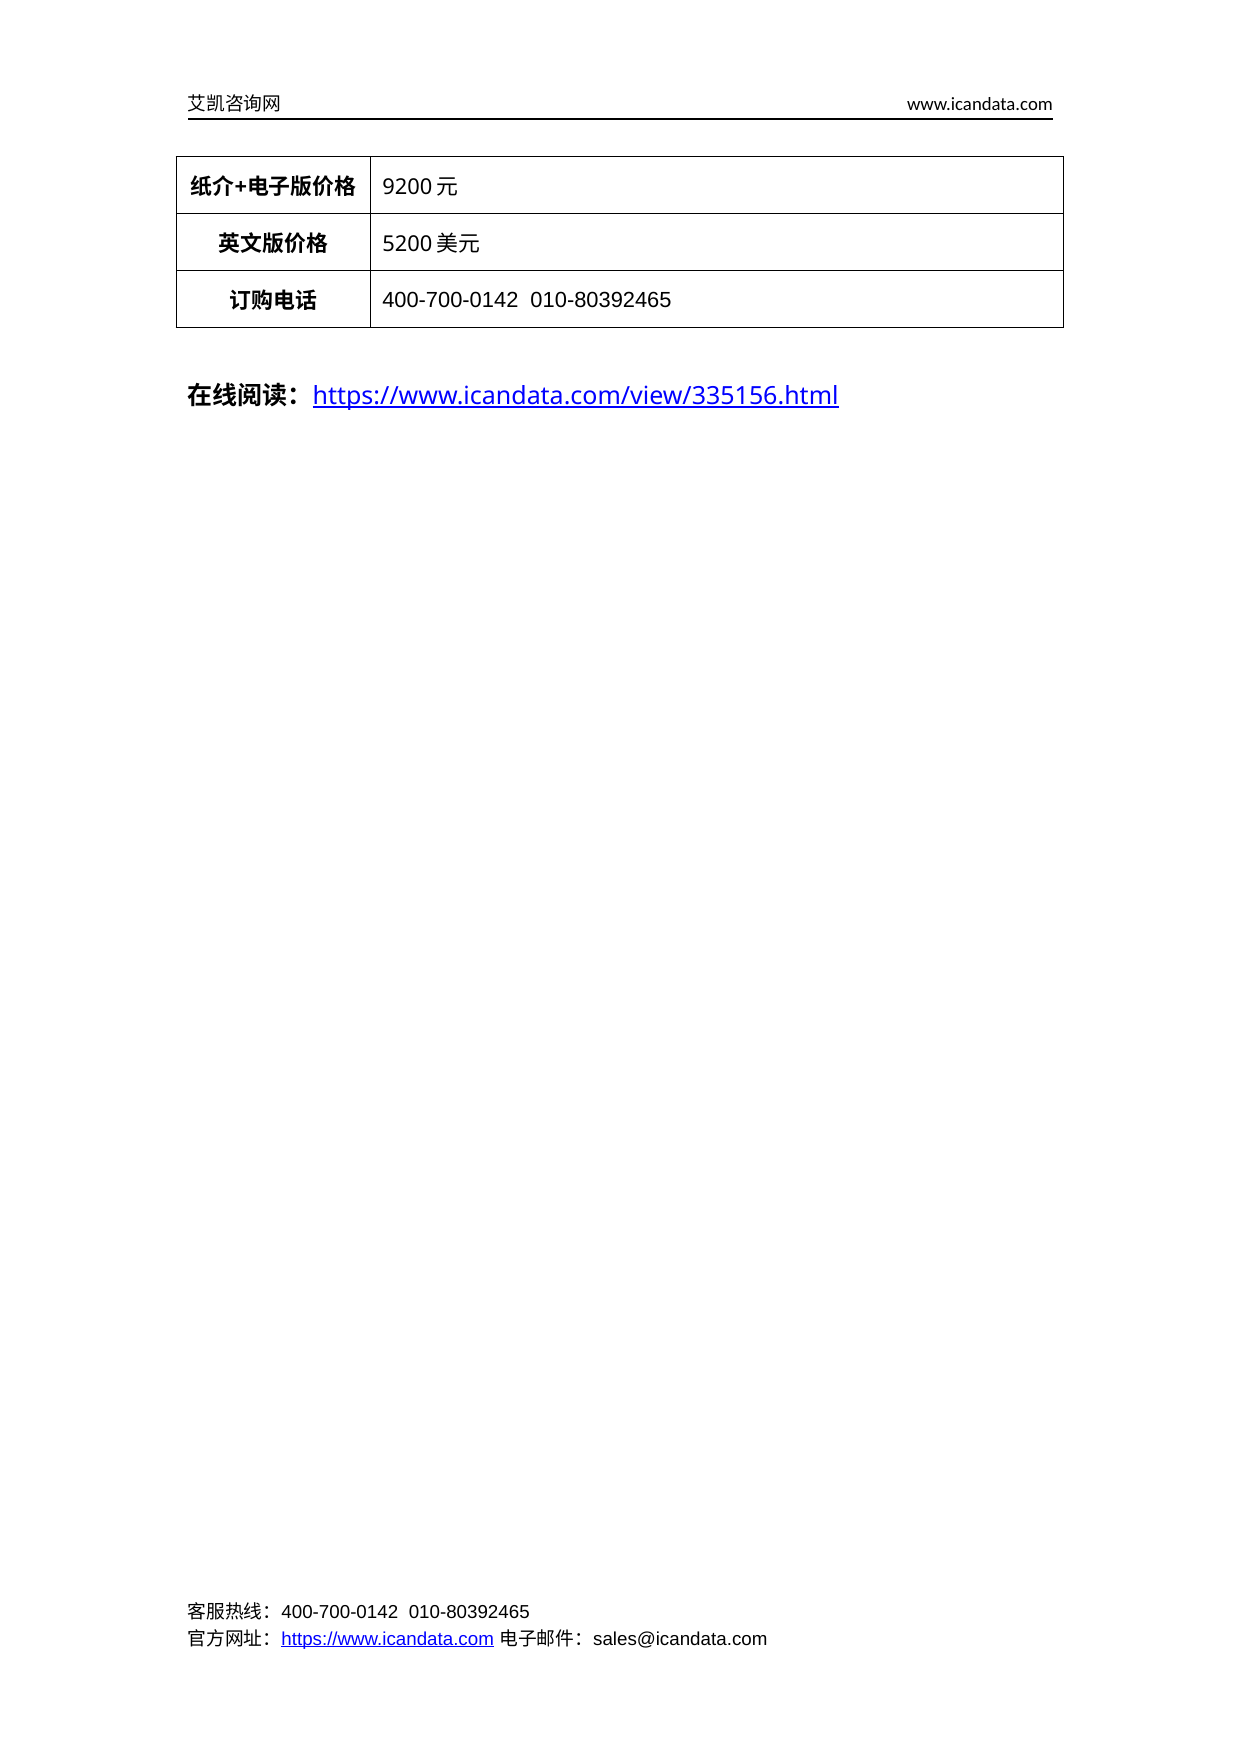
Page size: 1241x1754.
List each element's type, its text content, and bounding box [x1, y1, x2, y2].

table_cell 400-700-0142 010-80392465 [371, 271, 1063, 327]
table_cell 纸介+电子版价格 [177, 157, 370, 213]
table_cell 9200元 [371, 157, 1063, 213]
table_cell 英文版价格 [177, 214, 370, 270]
text 在线阅读：https://www.icandata.com/view/335156.html [187, 361, 1053, 426]
table_cell 订购电话 [177, 271, 370, 327]
table_cell 5200美元 [371, 214, 1063, 270]
